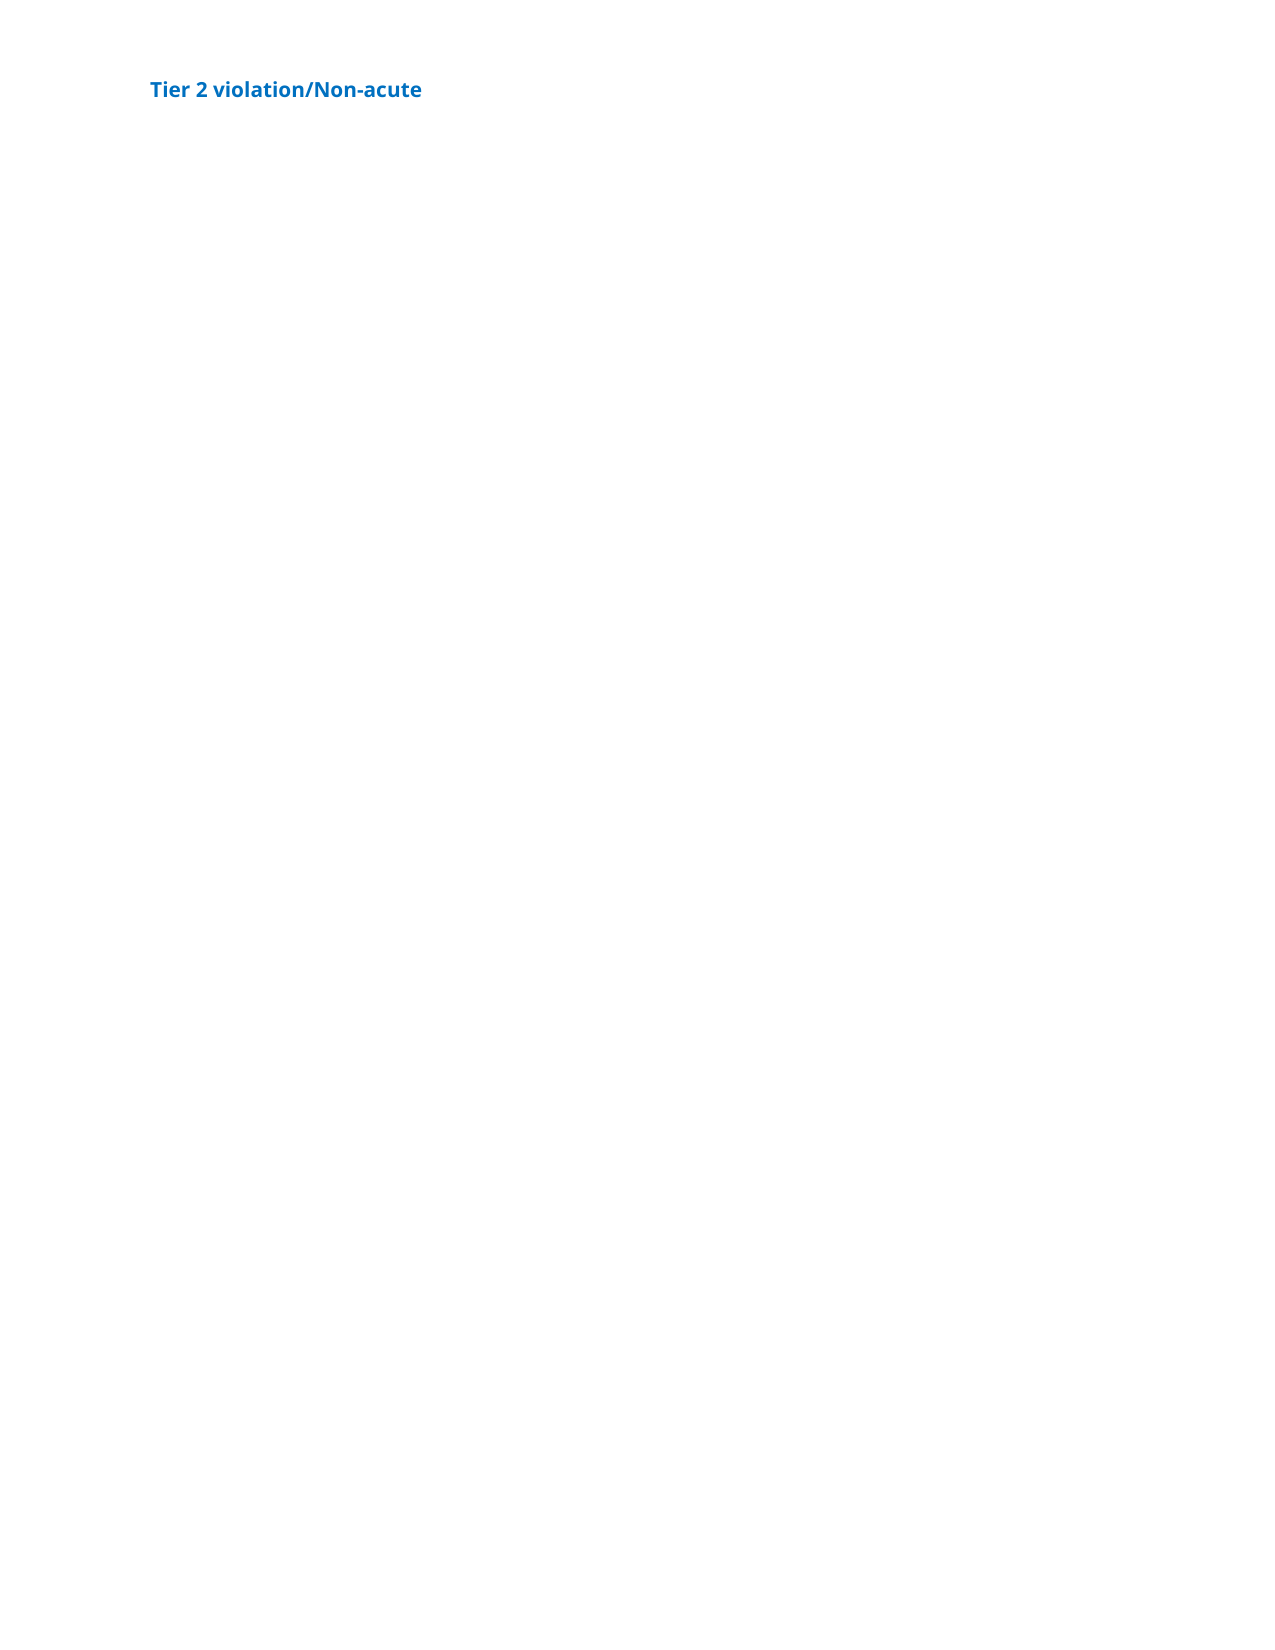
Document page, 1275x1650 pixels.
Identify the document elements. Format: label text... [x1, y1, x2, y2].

text Tier 2 violation/Non-acute [150, 75, 1125, 103]
